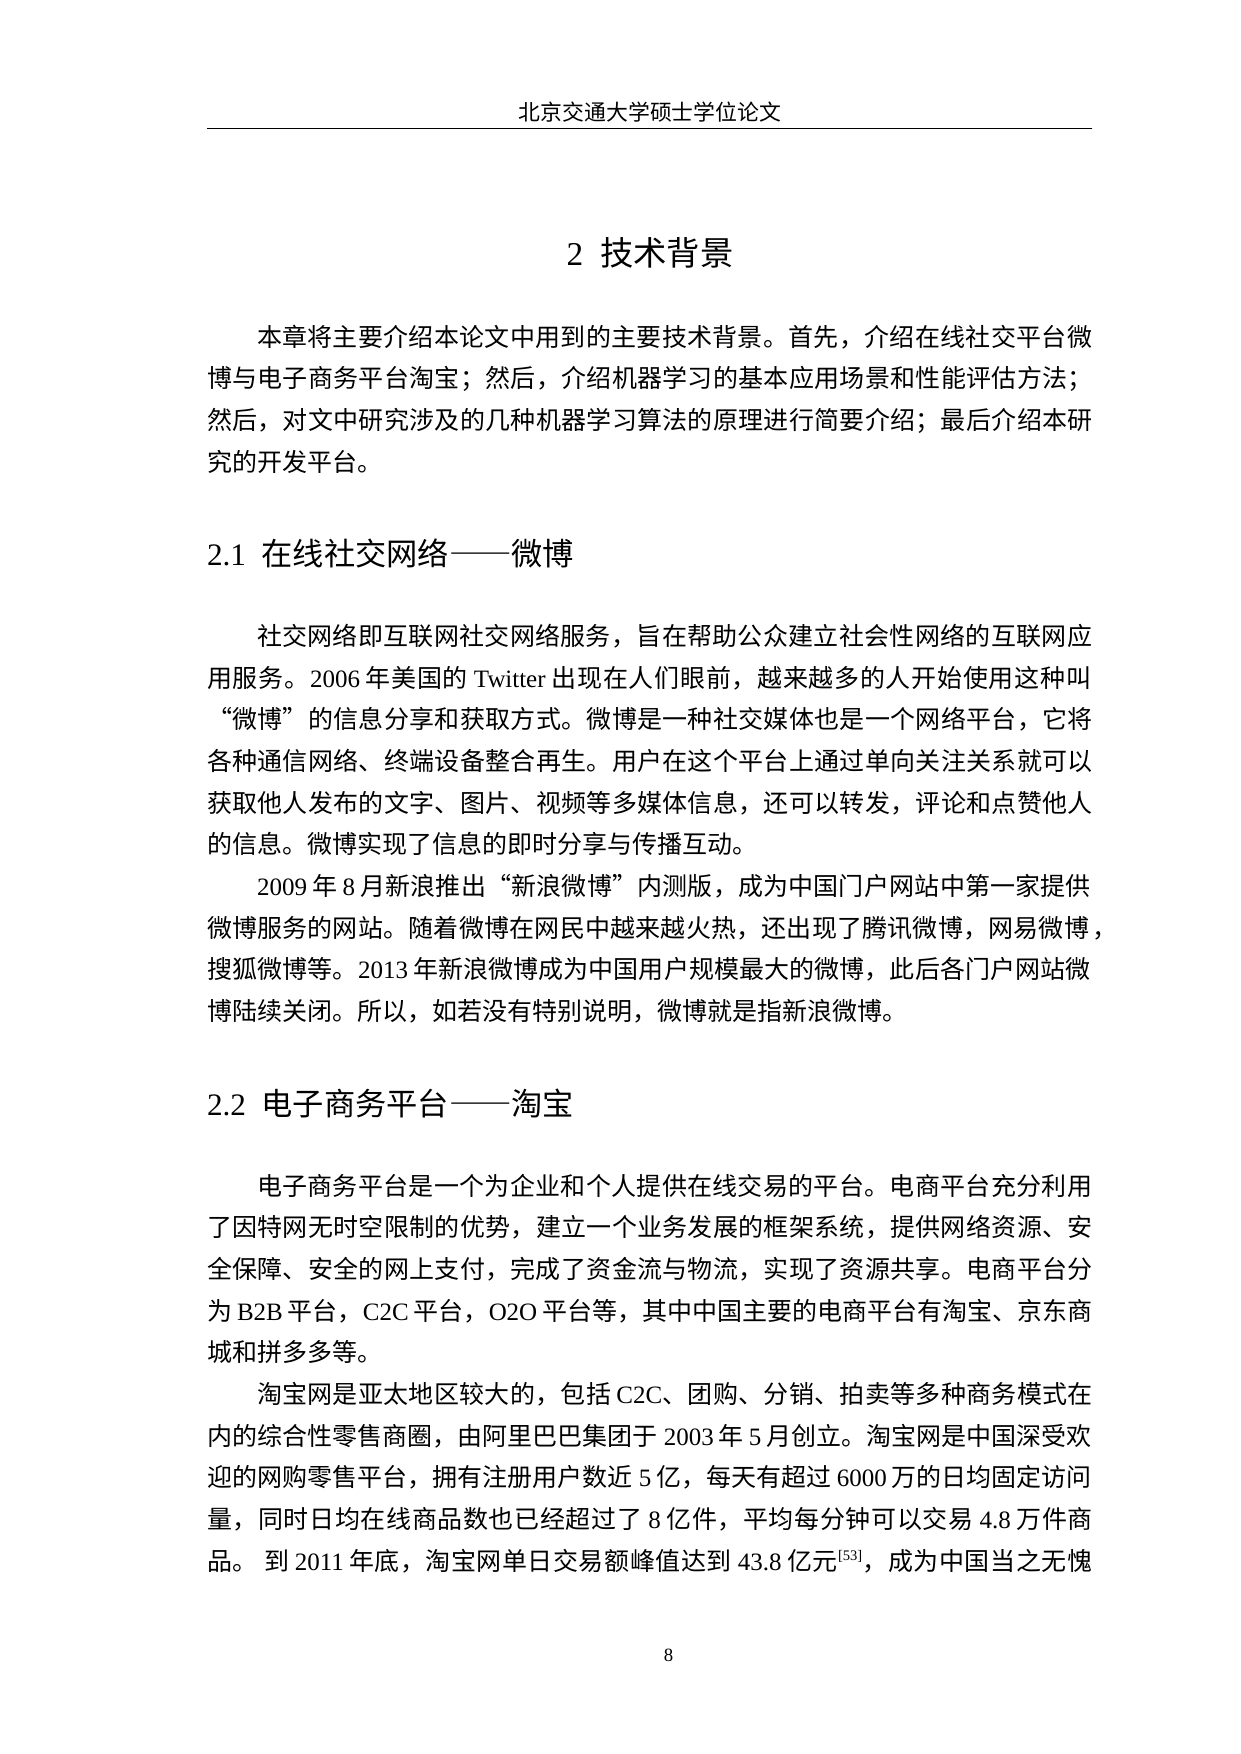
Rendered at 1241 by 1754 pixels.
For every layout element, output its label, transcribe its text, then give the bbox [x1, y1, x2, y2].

text 2 技术背景 [207, 227, 1092, 275]
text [207, 1370, 1092, 1578]
text 2009年8月新浪推出“新浪微博”内测版，成为中国门户网站中第一家提供微博服务的网站。随着微博在网民中越来越火热，还出现了腾讯微博，网易微博，搜狐微博等。2013年新浪微博成为中国用户规模最大的微博，此后各门户网站微博陆续关闭。所以，如若没有特别说明，微博就是指新浪微博。 [207, 862, 1092, 1029]
text 本章将主要介绍本论文中用到的主要技术背景。首先，介绍在线社交平台微博与电子商务平台淘宝；然后，介绍机器学习的基本应用场景和性能评估方法；然后，对文中研究涉及的几种机器学习算法的原理进行简要介绍；最后介绍本研究的开发平台。 [207, 313, 1092, 479]
text 社交网络即互联网社交网络服务，旨在帮助公众建立社会性网络的互联网应用服务。2006年美国的Twitter出现在人们眼前，越来越多的人开始使用这种叫“微博”的信息分享和获取方式。微博是一种社交媒体也是一个网络平台，它将各种通信网络、终端设备整合再生。用户在这个平台上通过单向关注关系就可以获取他人发布的文字、图片、视频等多媒体信息，还可以转发，评论和点赞他人的信息。微博实现了信息的即时分享与传播互动。 [207, 612, 1092, 862]
text 2.1 在线社交网络——微博 [207, 529, 1092, 575]
text 2.2 电子商务平台——淘宝 [207, 1079, 1092, 1124]
text 电子商务平台是一个为企业和个人提供在线交易的平台。电商平台充分利用了因特网无时空限制的优势，建立一个业务发展的框架系统，提供网络资源、安全保障、安全的网上支付，完成了资金流与物流，实现了资源共享。电商平台分为B2B平台，C2C平台，O2O平台等，其中中国主要的电商平台有淘宝、京东商城和拼多多等。 [207, 1162, 1092, 1370]
